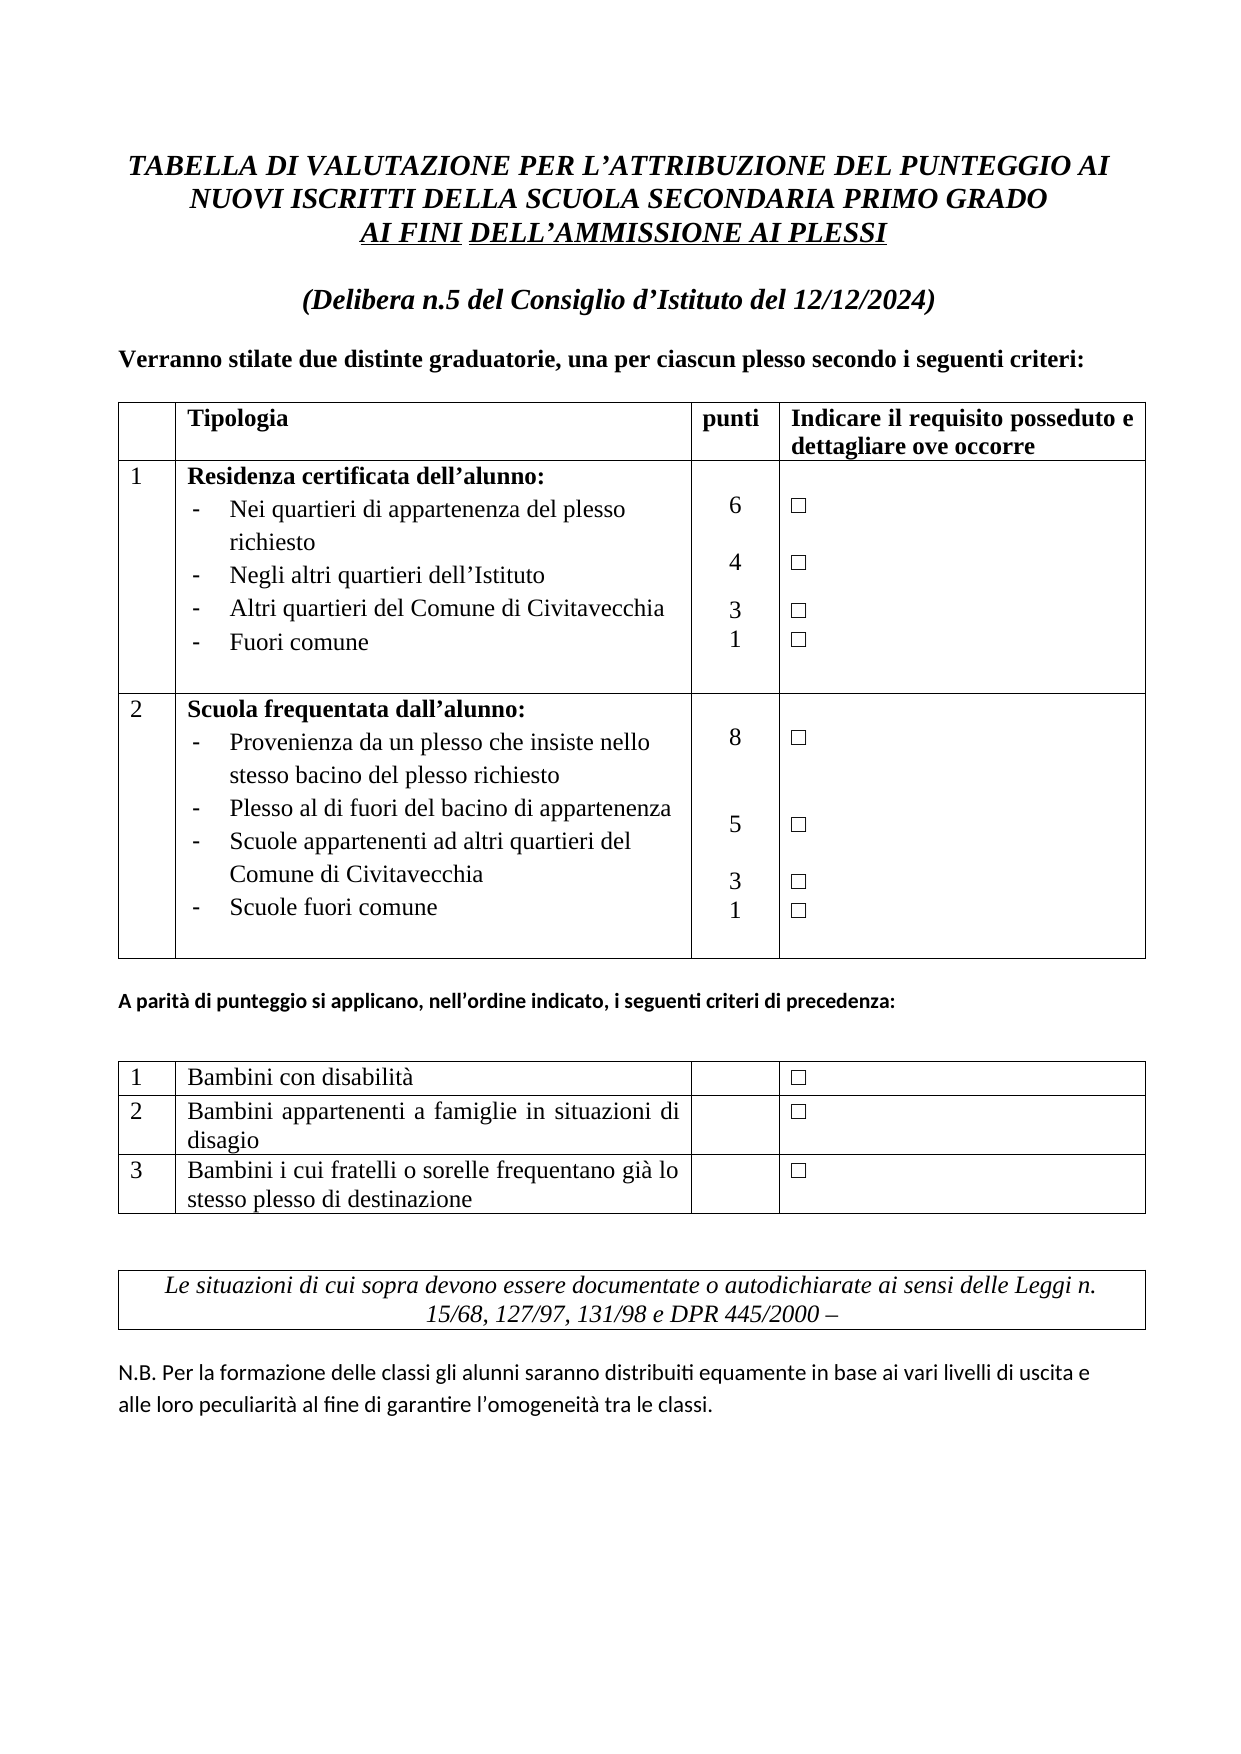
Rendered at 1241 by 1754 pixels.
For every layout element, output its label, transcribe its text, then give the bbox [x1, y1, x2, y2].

table_cell [692, 1096, 779, 1154]
table_header Tipologia [176, 403, 691, 460]
table_cell □ □ □ □ [780, 694, 1145, 958]
table_cell 8 5 3 1 [692, 694, 779, 958]
text Verranno stilate due distinte graduatorie, una per ciascun plesso secondo i seguenti criteri: [118, 344, 1122, 373]
text N.B. Per la formazione delle classi gli alunni saranno distribuiti equamente in base ai vari livelli di uscita e alle loro peculiarità al fine di garantire l’omogeneità tra le classi. [118, 1358, 1122, 1418]
table_cell □ [780, 1096, 1145, 1154]
table_cell Residenza certificata dell’alunno: Nei quartieri di appartenenza del plesso richiesto Negli altri quartieri dell’Istituto Altri quartieri del Comune di Civitavecchia Fuori comune [176, 461, 691, 693]
text TABELLA DI VALUTAZIONE PER L’ATTRIBUZIONE DEL PUNTEGGIO AI NUOVI ISCRITTI DELLA SCUOLA SECONDARIA PRIMO GRADO [118, 148, 1122, 215]
table_header Le situazioni di cui sopra devono essere documentate o autodichiarate ai sensi delle Leggi n. 15/68, 127/97, 131/98 e DPR 445/2000 – [119, 1271, 1145, 1329]
table_header Indicare il requisito posseduto e dettagliare ove occorre [780, 403, 1145, 460]
text AI FINI DELL’AMMISSIONE AI PLESSI [118, 215, 1122, 248]
text A parità di punteggio si applicano, nell’ordine indicato, i seguenti criteri di precedenza: [118, 987, 1122, 1033]
table_cell □ □ □ □ [780, 461, 1145, 693]
table_cell 3 [119, 1155, 175, 1212]
table_header punti [692, 403, 779, 460]
table_header [692, 1062, 779, 1095]
table_cell 6 4 3 1 [692, 461, 779, 693]
table_cell Bambini i cui fratelli o sorelle frequentano già lo stesso plesso di destinazione [176, 1155, 691, 1212]
table_cell 2 [119, 694, 175, 958]
table_cell Scuola frequentata dall’alunno: Provenienza da un plesso che insiste nello stesso bacino del plesso richiesto Plesso al di fuori del bacino di appartenenza Scuole appartenenti ad altri quartieri del Comune di Civitavecchia Scuole fuori comune [176, 694, 691, 958]
table_header 1 [119, 1062, 175, 1095]
table_header □ [780, 1062, 1145, 1095]
text (Delibera n.5 del Consiglio d’Istituto del 12/12/2024) [118, 282, 1122, 315]
table_header Bambini con disabilità [176, 1062, 691, 1095]
table_header [119, 403, 175, 460]
table_cell 1 [119, 461, 175, 693]
table_cell 2 [119, 1096, 175, 1154]
table_cell Bambini appartenenti a famiglie in situazioni di disagio [176, 1096, 691, 1154]
table_cell □ [780, 1155, 1145, 1212]
table_cell [692, 1155, 779, 1212]
